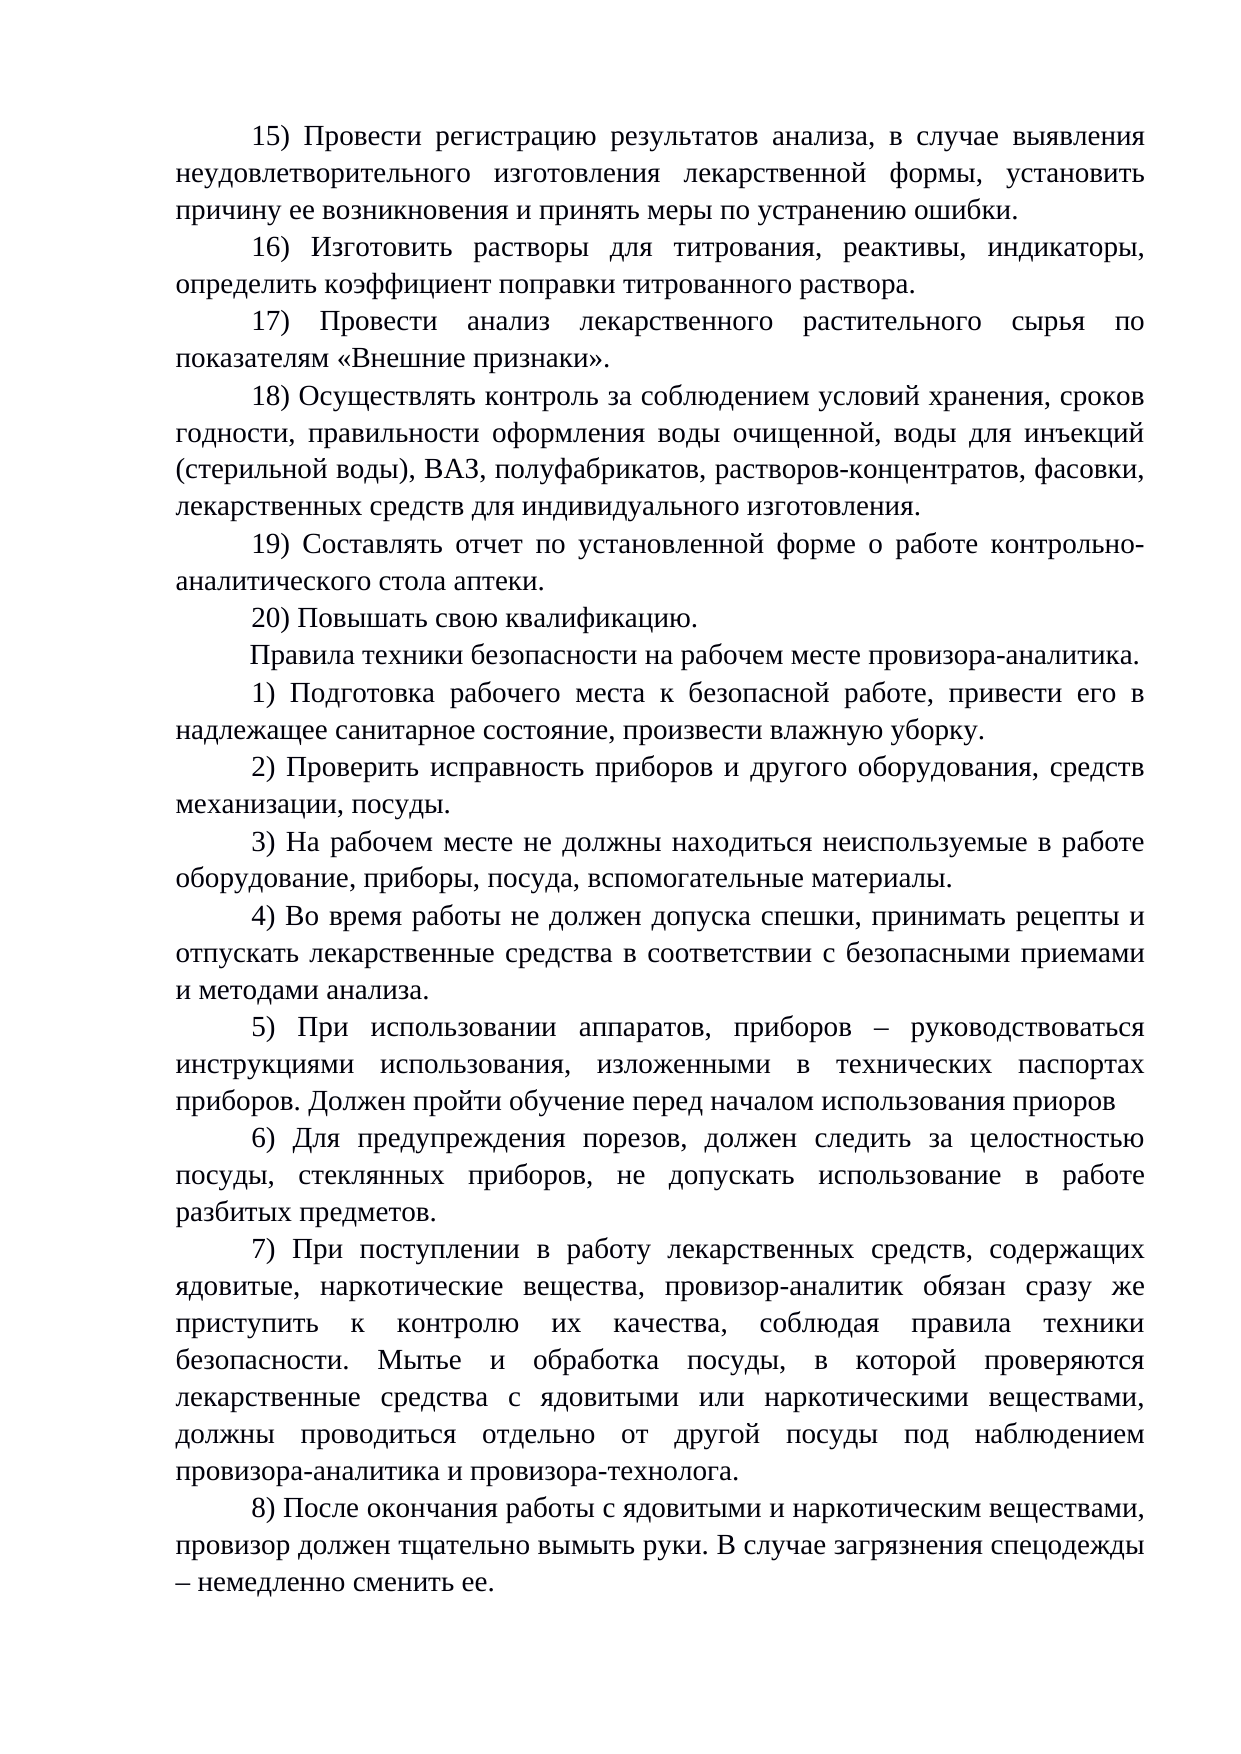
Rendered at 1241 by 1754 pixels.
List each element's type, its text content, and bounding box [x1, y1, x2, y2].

text 5) При использовании аппаратов, приборов – руководствоваться инструкциями использования, изложенными в технических паспортах приборов. Должен пройти обучение перед началом использования приоров [175, 1009, 1146, 1116]
text 18) Осуществлять контроль за соблюдением условий хранения, сроков годности, правильности оформления воды очищенной, воды для инъекций (стерильной воды), ВАЗ, полуфабрикатов, растворов-концентратов, фасовки, лекарственных средств для индивидуального изготовления. [175, 378, 1146, 522]
text 15) Провести регистрацию результатов анализа, в случае выявления неудовлетворительного изготовления лекарственной формы, установить причину ее возникновения и принять меры по устранению ошибки. [175, 118, 1146, 225]
text 20) Повышать свою квалификацию. [175, 600, 1146, 634]
text 8) После окончания работы с ядовитыми и наркотическим веществами, провизор должен тщательно вымыть руки. В случае загрязнения спецодежды – немедленно сменить ее. [175, 1490, 1146, 1597]
text 17) Провести анализ лекарственного растительного сырья по показателям «Внешние признаки». [175, 303, 1146, 374]
text 6) Для предупреждения порезов, должен следить за целостностью посуды, стеклянных приборов, не допускать использование в работе разбитых предметов. [175, 1120, 1146, 1228]
text Правила техники безопасности на рабочем месте провизора-аналитика. [176, 637, 1146, 671]
text 16) Изготовить растворы для титрования, реактивы, индикаторы, определить коэффициент поправки титрованного раствора. [175, 229, 1146, 300]
text 7) При поступлении в работу лекарственных средств, содержащих ядовитые, наркотические вещества, провизор-аналитик обязан сразу же приступить к контролю их качества, соблюдая правила техники безопасности. Мытье и обработка посуды, в которой проверяются лекарственные средства с ядовитыми или наркотическими веществами, должны проводиться отдельно от другой посуды под наблюдением провизора-аналитика и провизора-технолога. [175, 1231, 1146, 1486]
text 2) Проверить исправность приборов и другого оборудования, средств механизации, посуды. [175, 749, 1146, 820]
text 4) Во время работы не должен допуска спешки, принимать рецепты и отпускать лекарственные средства в соответствии с безопасными приемами и методами анализа. [175, 898, 1146, 1005]
text 1) Подготовка рабочего места к безопасной работе, привести его в надлежащее санитарное состояние, произвести влажную уборку. [175, 675, 1146, 746]
text 19) Составлять отчет по установленной форме о работе контрольно-аналитического стола аптеки. [175, 526, 1146, 596]
text 3) На рабочем месте не должны находиться неиспользуемые в работе оборудование, приборы, посуда, вспомогательные материалы. [175, 824, 1146, 894]
